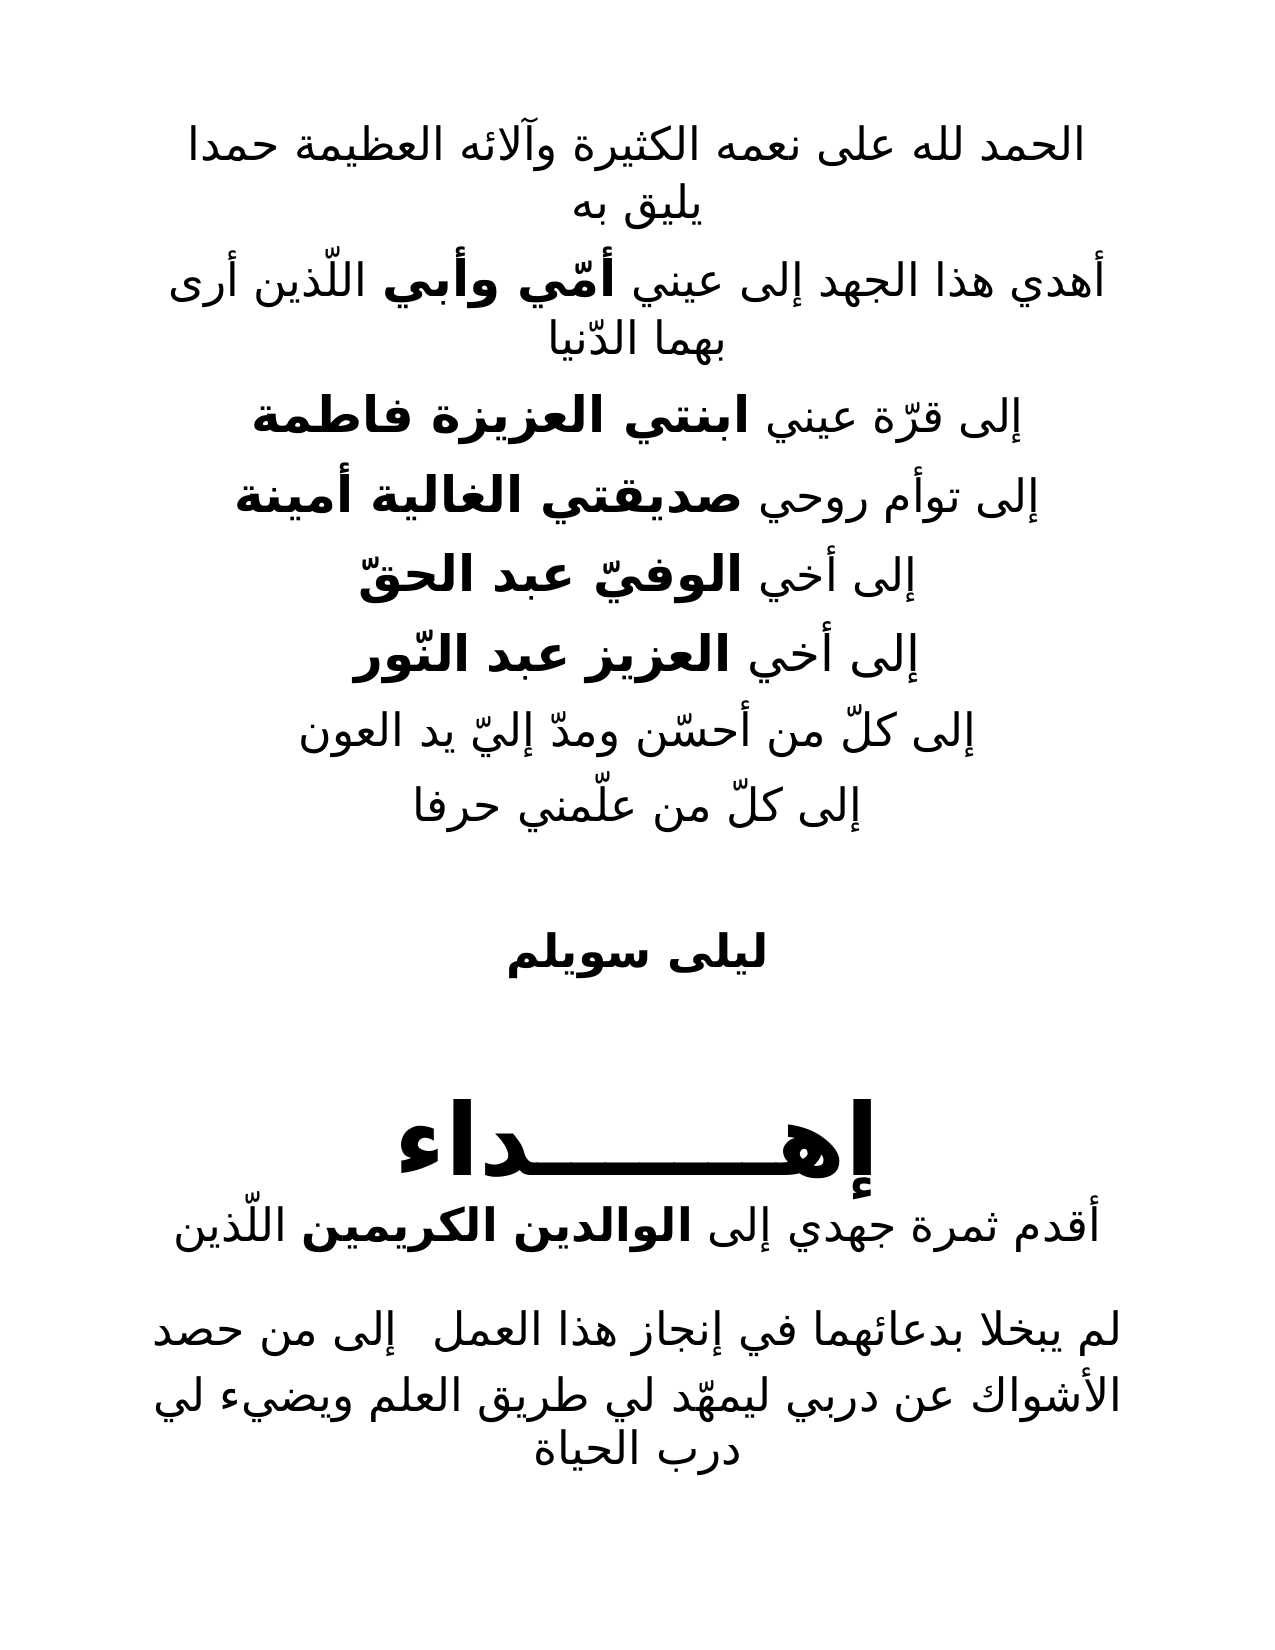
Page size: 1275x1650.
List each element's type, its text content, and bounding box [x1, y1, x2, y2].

text إلى كلّ من أحسّن ومدّ إليّ يد العون [148, 704, 1127, 758]
text أهدي هذا الجهد إلى عيني أمّي وأبي اللّذين أرى بهما الدّنيا [148, 250, 1127, 366]
text الحمد لله على نعمه الكثيرة وآلائه العظيمة حمدا يليق به [148, 118, 1127, 229]
text إهـــــــداء [148, 1082, 1127, 1199]
text أقدم ثمرة جهدي إلى الوالدين الكريمين اللّذين لم يبخلا بدعائهما في إنجاز هذا العمل إلى من حصد الأشواك عن دربي ليمهّد لي طريق العلم ويضيء لي درب الحياة [148, 1199, 1127, 1475]
text إلى توأم روحي صديقتي الغالية أمينة [148, 466, 1127, 524]
text إلى كلّ من علّمني حرفا [148, 778, 1127, 832]
text إلى أخي العزيز عبد النّور [148, 625, 1127, 683]
text ليلى سويلم [148, 924, 1127, 978]
text إلى قرّة عيني ابنتي العزيزة فاطمة [148, 386, 1127, 444]
text إلى أخي الوفيّ عبد الحقّ [148, 545, 1127, 603]
